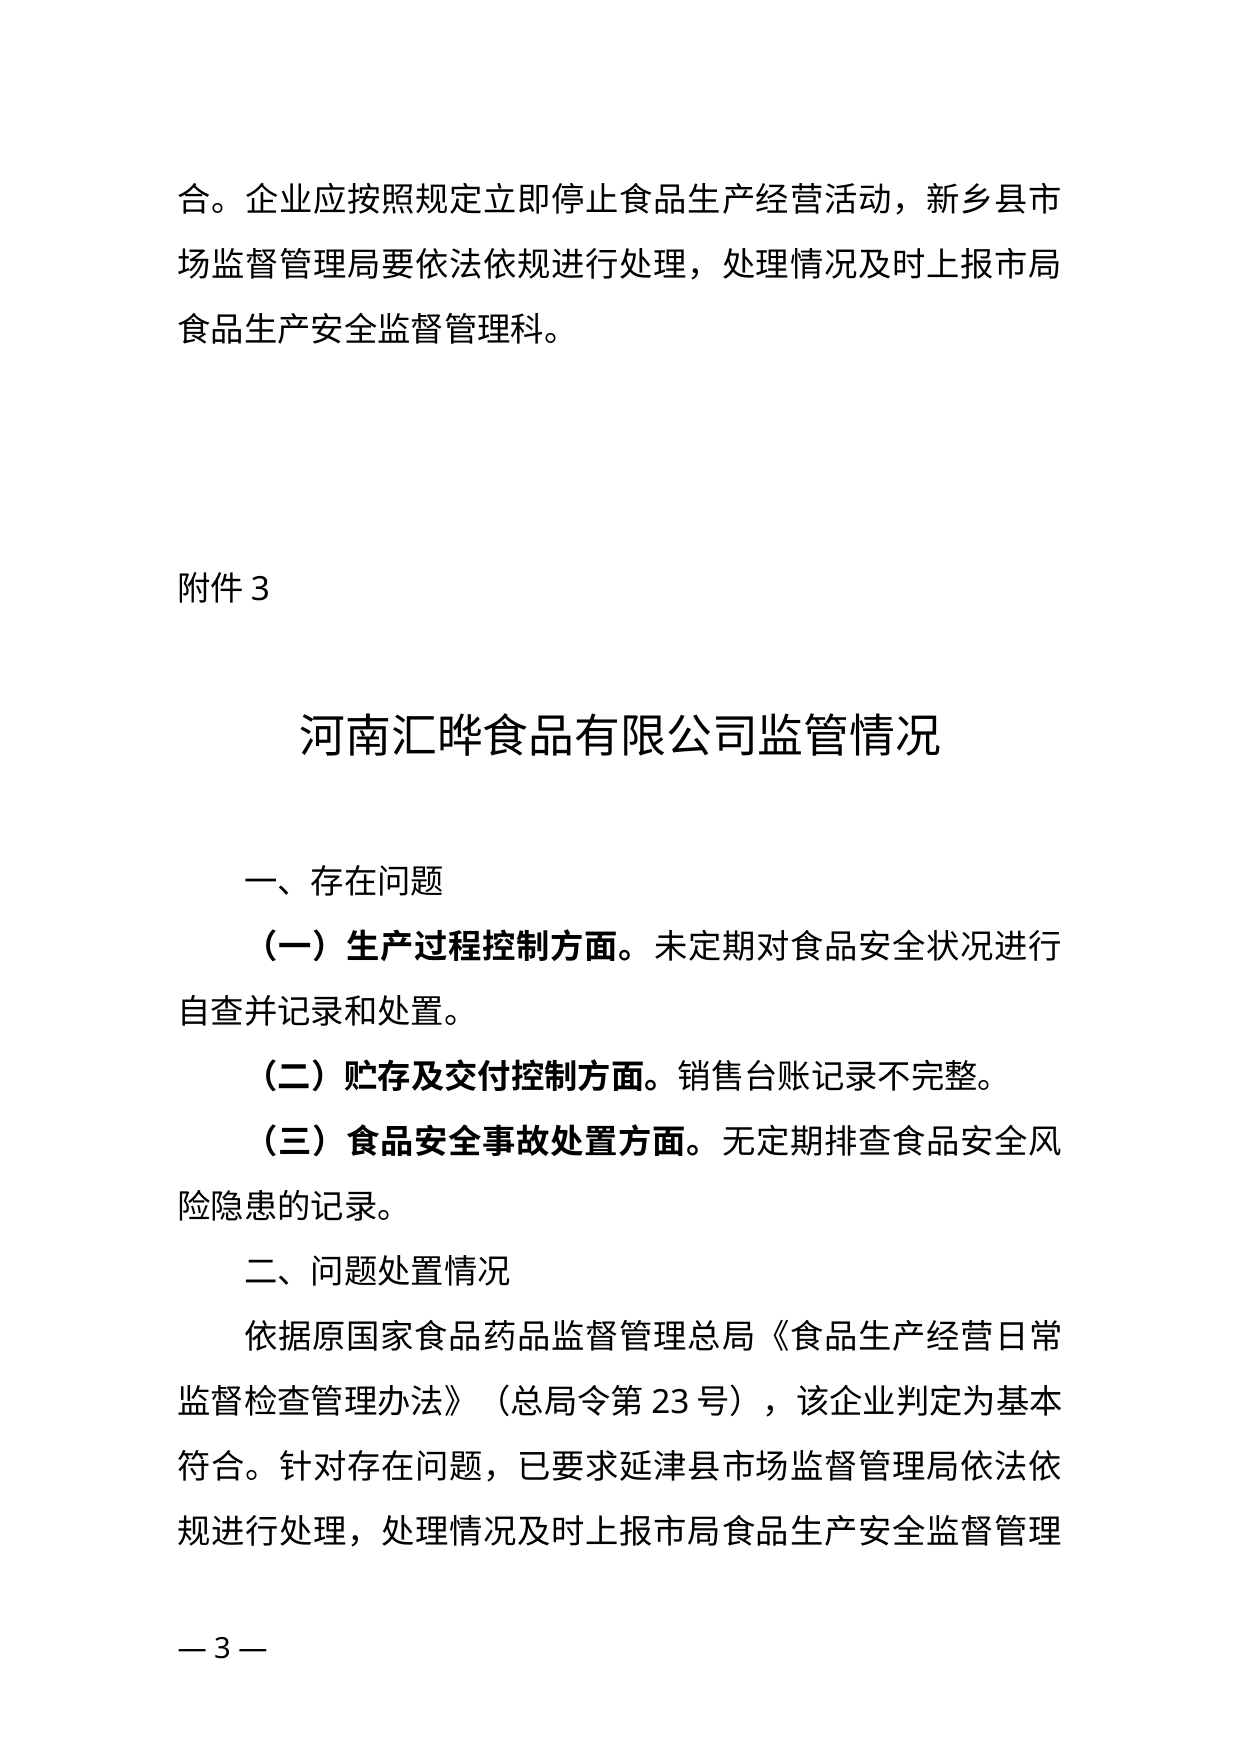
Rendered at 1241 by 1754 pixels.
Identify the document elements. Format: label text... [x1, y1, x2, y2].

text （二）贮存及交付控制方面。销售台账记录不完整。 [177, 1041, 1063, 1106]
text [177, 164, 1063, 359]
text 一、存在问题 [177, 846, 1063, 911]
text （一）生产过程控制方面。未定期对食品安全状况进行自查并记录和处置。 [177, 911, 1063, 1041]
text 河南汇晔食品有限公司监管情况 [177, 684, 1063, 781]
text （三）食品安全事故处置方面。无定期排查食品安全风险隐患的记录。 [177, 1106, 1063, 1236]
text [177, 1301, 1063, 1561]
text 二、问题处置情况 [177, 1236, 1063, 1301]
text 附件3 [177, 554, 1063, 619]
